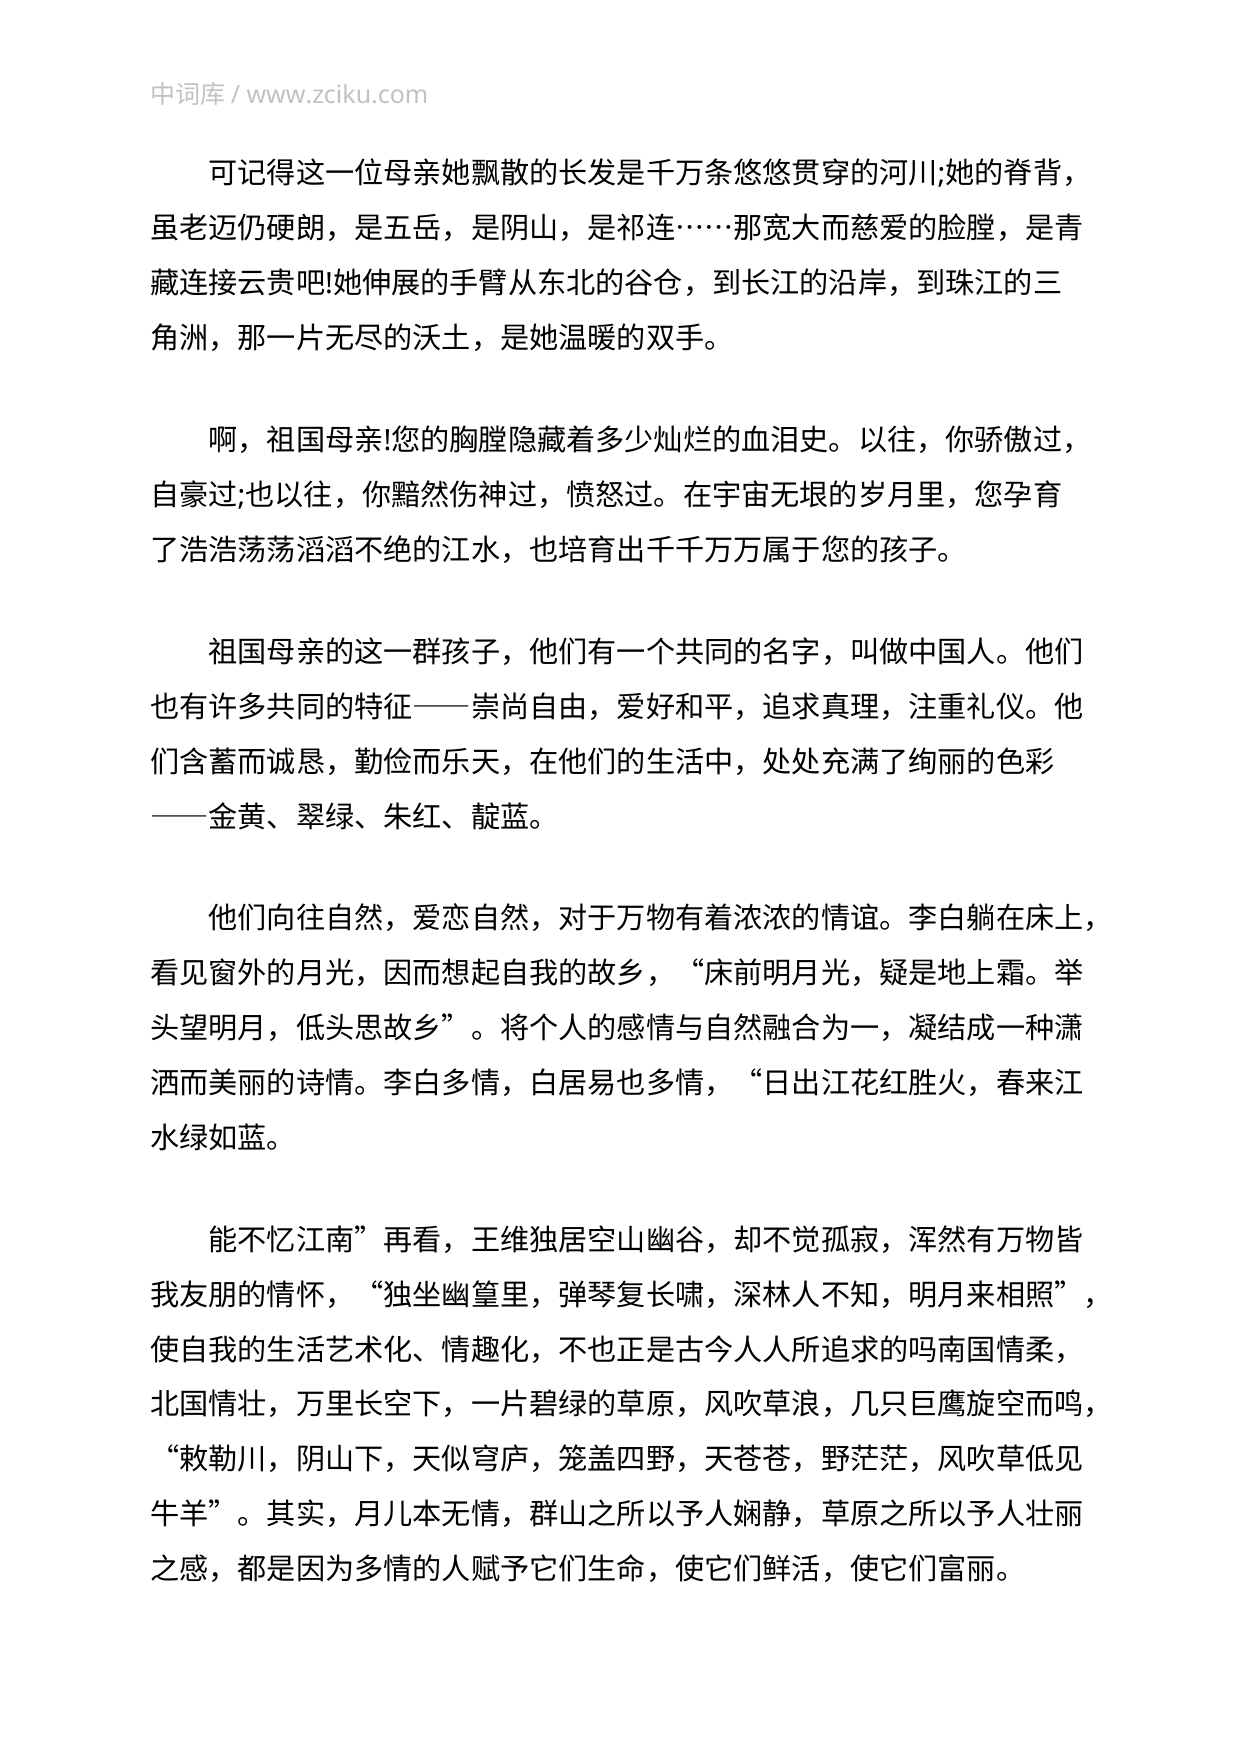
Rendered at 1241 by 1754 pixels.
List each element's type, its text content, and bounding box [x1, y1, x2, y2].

text 他们向往自然，爱恋自然，对于万物有着浓浓的情谊。李白躺在床上，看见窗外的月光，因而想起自我的故乡，“床前明月光，疑是地上霜。举头望明月，低头思故乡”。将个人的感情与自然融合为一，凝结成一种潇洒而美丽的诗情。李白多情，白居易也多情，“日出江花红胜火，春来江水绿如蓝。 [150, 895, 1090, 1157]
text 能不忆江南”再看，王维独居空山幽谷，却不觉孤寂，浑然有万物皆我友朋的情怀，“独坐幽篁里，弹琴复长啸，深林人不知，明月来相照”，使自我的生活艺术化、情趣化，不也正是古今人人所追求的吗南国情柔，北国情壮，万里长空下，一片碧绿的草原，风吹草浪，几只巨鹰旋空而鸣，“敕勒川，阴山下，天似穹庐，笼盖四野，天苍苍，野茫茫，风吹草低见牛羊”。其实，月儿本无情，群山之所以予人娴静，草原之所以予人壮丽之感，都是因为多情的人赋予它们生命，使它们鲜活，使它们富丽。 [150, 1216, 1090, 1588]
text 祖国母亲的这一群孩子，他们有一个共同的名字，叫做中国人。他们也有许多共同的特征——崇尚自由，爱好和平，追求真理，注重礼仪。他们含蓄而诚恳，勤俭而乐天，在他们的生活中，处处充满了绚丽的色彩——金黄、翠绿、朱红、靛蓝。 [150, 628, 1090, 835]
text 啊，祖国母亲!您的胸膛隐藏着多少灿烂的血泪史。以往，你骄傲过，自豪过;也以往，你黯然伤神过，愤怒过。在宇宙无垠的岁月里，您孕育了浩浩荡荡滔滔不绝的江水，也培育出千千万万属于您的孩子。 [150, 417, 1090, 569]
text 可记得这一位母亲她飘散的长发是千万条悠悠贯穿的河川;她的脊背，虽老迈仍硬朗，是五岳，是阴山，是祁连……那宽大而慈爱的脸膛，是青藏连接云贵吧!她伸展的手臂从东北的谷仓，到长江的沿岸，到珠江的三角洲，那一片无尽的沃土，是她温暖的双手。 [150, 150, 1090, 357]
